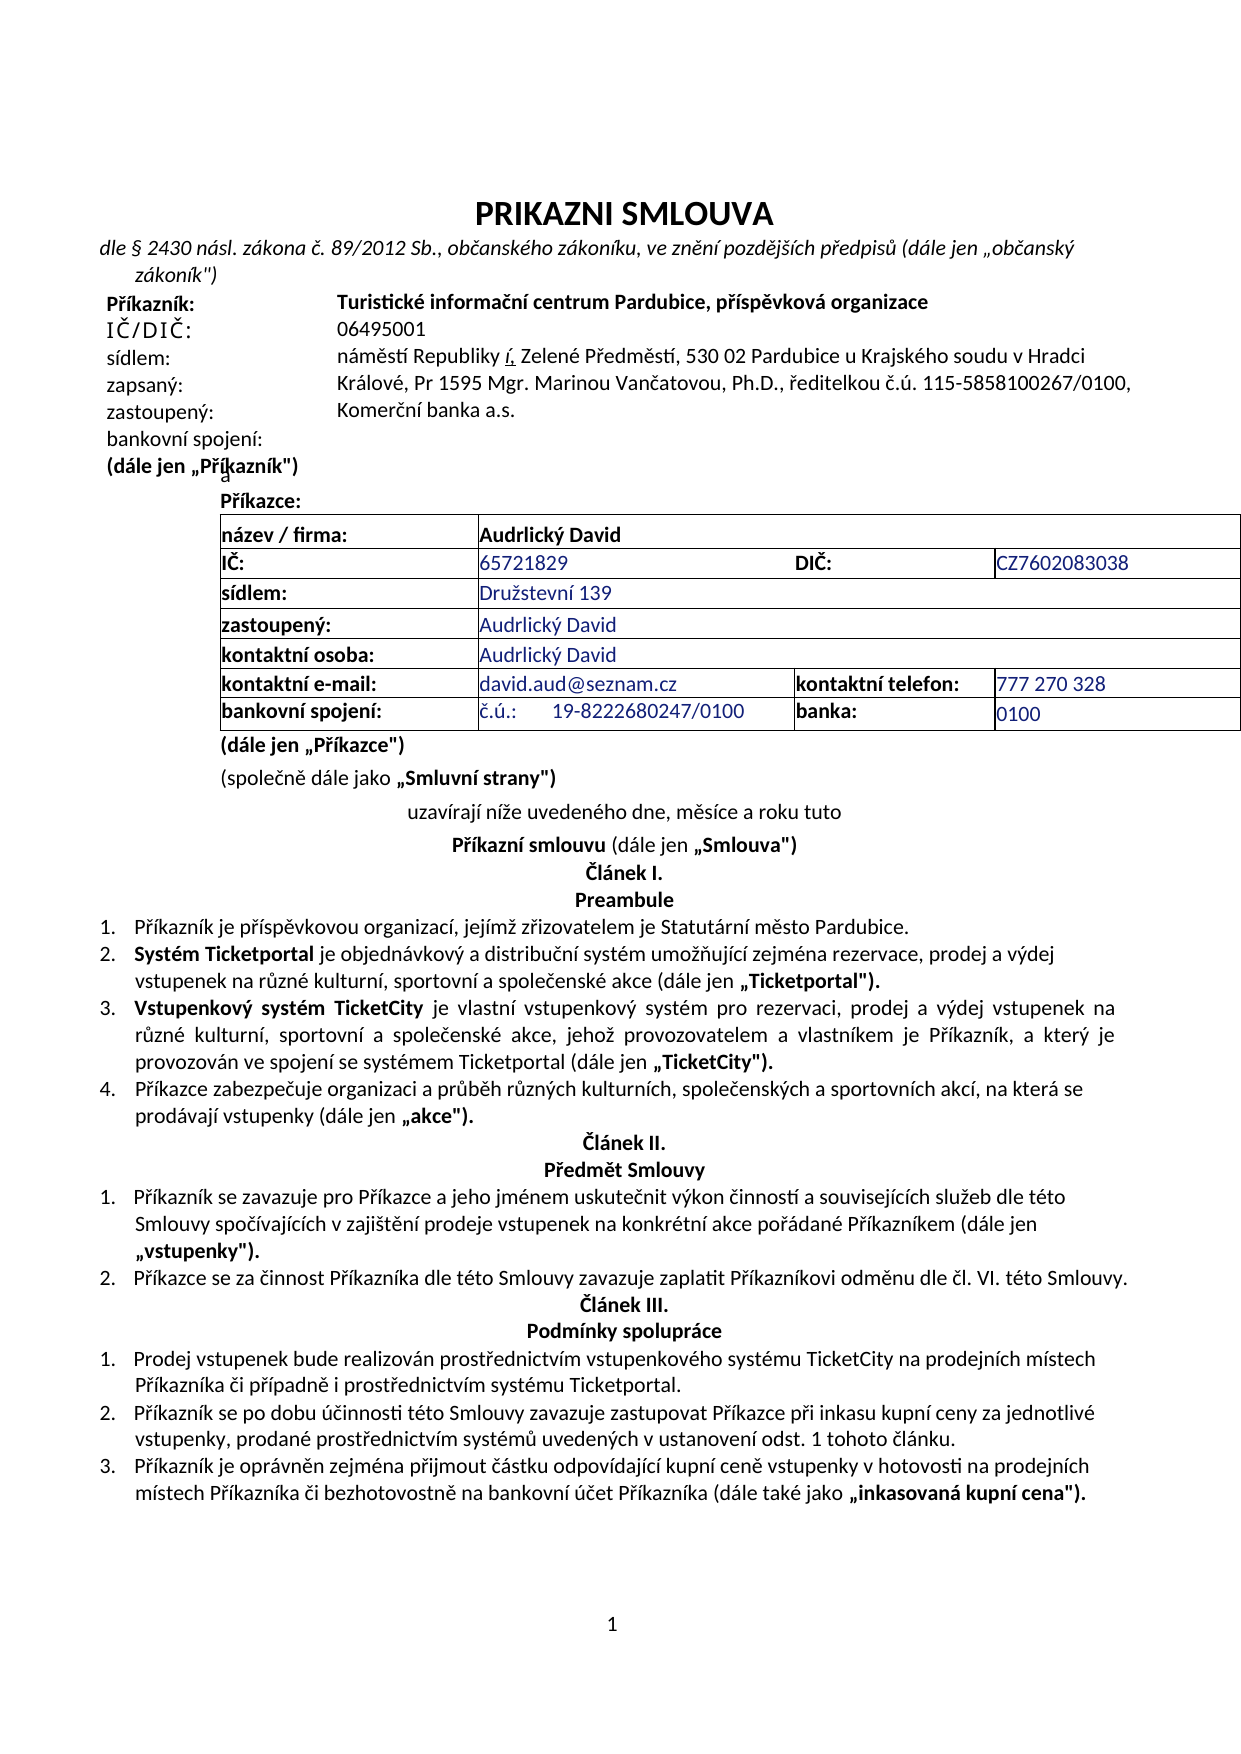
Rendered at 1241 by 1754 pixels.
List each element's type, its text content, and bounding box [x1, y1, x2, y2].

table_cell zastoupený: [221, 609, 478, 638]
table_cell bankovní spojení: [221, 698, 478, 730]
text Předmět Smlouvy [112, 1156, 1137, 1182]
list Vstupenkový systém TicketCity je vlastní vstupenkový systém pro rezervaci, prodej a výdej vstupenek na různé kulturní, sportovní a společenské akce, jehož provozovatelem a vlastníkem je Příkazník, a který je provozován ve spojení se systémem Ticketportal (dále jen „TicketCity"). [99, 994, 1116, 1074]
text náměstí Republiky í, Zelené Předměstí, 530 02 Pardubice u Krajského soudu v Hradci Králové, Pr 1595 Mgr. Marinou Vančatovou, Ph.D., ředitelkou č.ú. 115-5858100267/0100, Komerční banka a.s. [99, 341, 1137, 422]
table_cell kontaktní e-mail: [221, 669, 478, 697]
table_cell 65721829 DIČ: [479, 549, 994, 578]
text (dále jen „Příkazce") [220, 731, 1240, 757]
table_cell č.ú.: 19-8222680247/0100 [479, 698, 794, 730]
table_cell david.aud@seznam.cz [479, 669, 794, 697]
table_cell banka: [795, 698, 994, 730]
list Příkazník je oprávněn zejména přijmout částku odpovídající kupní ceně vstupenky v hotovosti na prodejních místech Příkazníka či bezhotovostně na bankovní účet Příkazníka (dále také jako „inkasovaná kupní cena"). [99, 1452, 1137, 1506]
text Článek I. [112, 859, 1137, 886]
table_cell IČ: [221, 549, 478, 578]
text uzavírají níže uvedeného dne, měsíce a roku tuto Příkazní smlouvu (dále jen „Smlouva") [112, 547, 1137, 859]
text Článek II. [112, 1128, 1137, 1156]
text (společně dále jako „Smluvní strany") [220, 764, 1240, 790]
list Příkazce zabezpečuje organizaci a průběh různých kulturních, společenských a sportovních akcí, na která se prodávají vstupenky (dále jen „akce"). [99, 1074, 1137, 1128]
table_cell Družstevní 139 [479, 579, 1240, 608]
text a [220, 461, 1240, 487]
table_cell sídlem: [221, 579, 478, 608]
list Příkazník se po dobu účinnosti této Smlouvy zavazuje zastupovat Příkazce při inkasu kupní ceny za jednotlivé vstupenky, prodané prostřednictvím systémů uvedených v ustanovení odst. 1 tohoto článku. [99, 1398, 1137, 1452]
table_cell kontaktní osoba: [221, 639, 478, 668]
table_header Audrlický David [479, 515, 1240, 548]
list Příkazník se zavazuje pro Příkazce a jeho jménem uskutečnit výkon činností a souvisejících služeb dle této Smlouvy spočívajících v zajištění prodeje vstupenek na konkrétní akce pořádané Příkazníkem (dále jen „vstupenky"). [99, 1182, 1137, 1263]
table_cell Audrlický David [479, 639, 1240, 668]
table_cell 0100 [996, 698, 1240, 730]
text PRIKAZNI SMLOUVA [112, 191, 1137, 234]
text dle § 2430 násl. zákona č. 89/2012 Sb., občanského zákoníku, ve znění pozdějších předpisů (dále jen „občanský zákoník") [99, 234, 1137, 287]
table_cell 777 270 328 [996, 669, 1240, 697]
text Preambule [112, 886, 1137, 913]
text Podmínky spolupráce [112, 1317, 1137, 1344]
list Prodej vstupenek bude realizován prostřednictvím vstupenkového systému TicketCity na prodejních místech Příkazníka či případně i prostřednictvím systému Ticketportal. [99, 1344, 1137, 1398]
list Příkazce se za činnost Příkazníka dle této Smlouvy zavazuje zaplatit Příkazníkovi odměnu dle čl. VI. této Smlouvy. [99, 1263, 1137, 1290]
list Systém Ticketportal je objednávkový a distribuční systém umožňující zejména rezervace, prodej a výdej vstupenek na různé kulturní, sportovní a společenské akce (dále jen „Ticketportal"). [99, 940, 1137, 994]
text Příkazce: [220, 487, 1240, 514]
table_header název / firma: [221, 515, 478, 548]
list Příkazník je příspěvkovou organizací, jejímž zřizovatelem je Statutární město Pardubice. [99, 913, 1137, 940]
text 06495001 [99, 314, 1137, 341]
table_cell Audrlický David [479, 609, 1240, 638]
table_cell kontaktní telefon: [795, 669, 994, 697]
text Článek III. [112, 1290, 1137, 1317]
table_cell CZ7602083038 [996, 549, 1240, 578]
text Turistické informační centrum Pardubice, příspěvková organizace [99, 287, 1137, 314]
